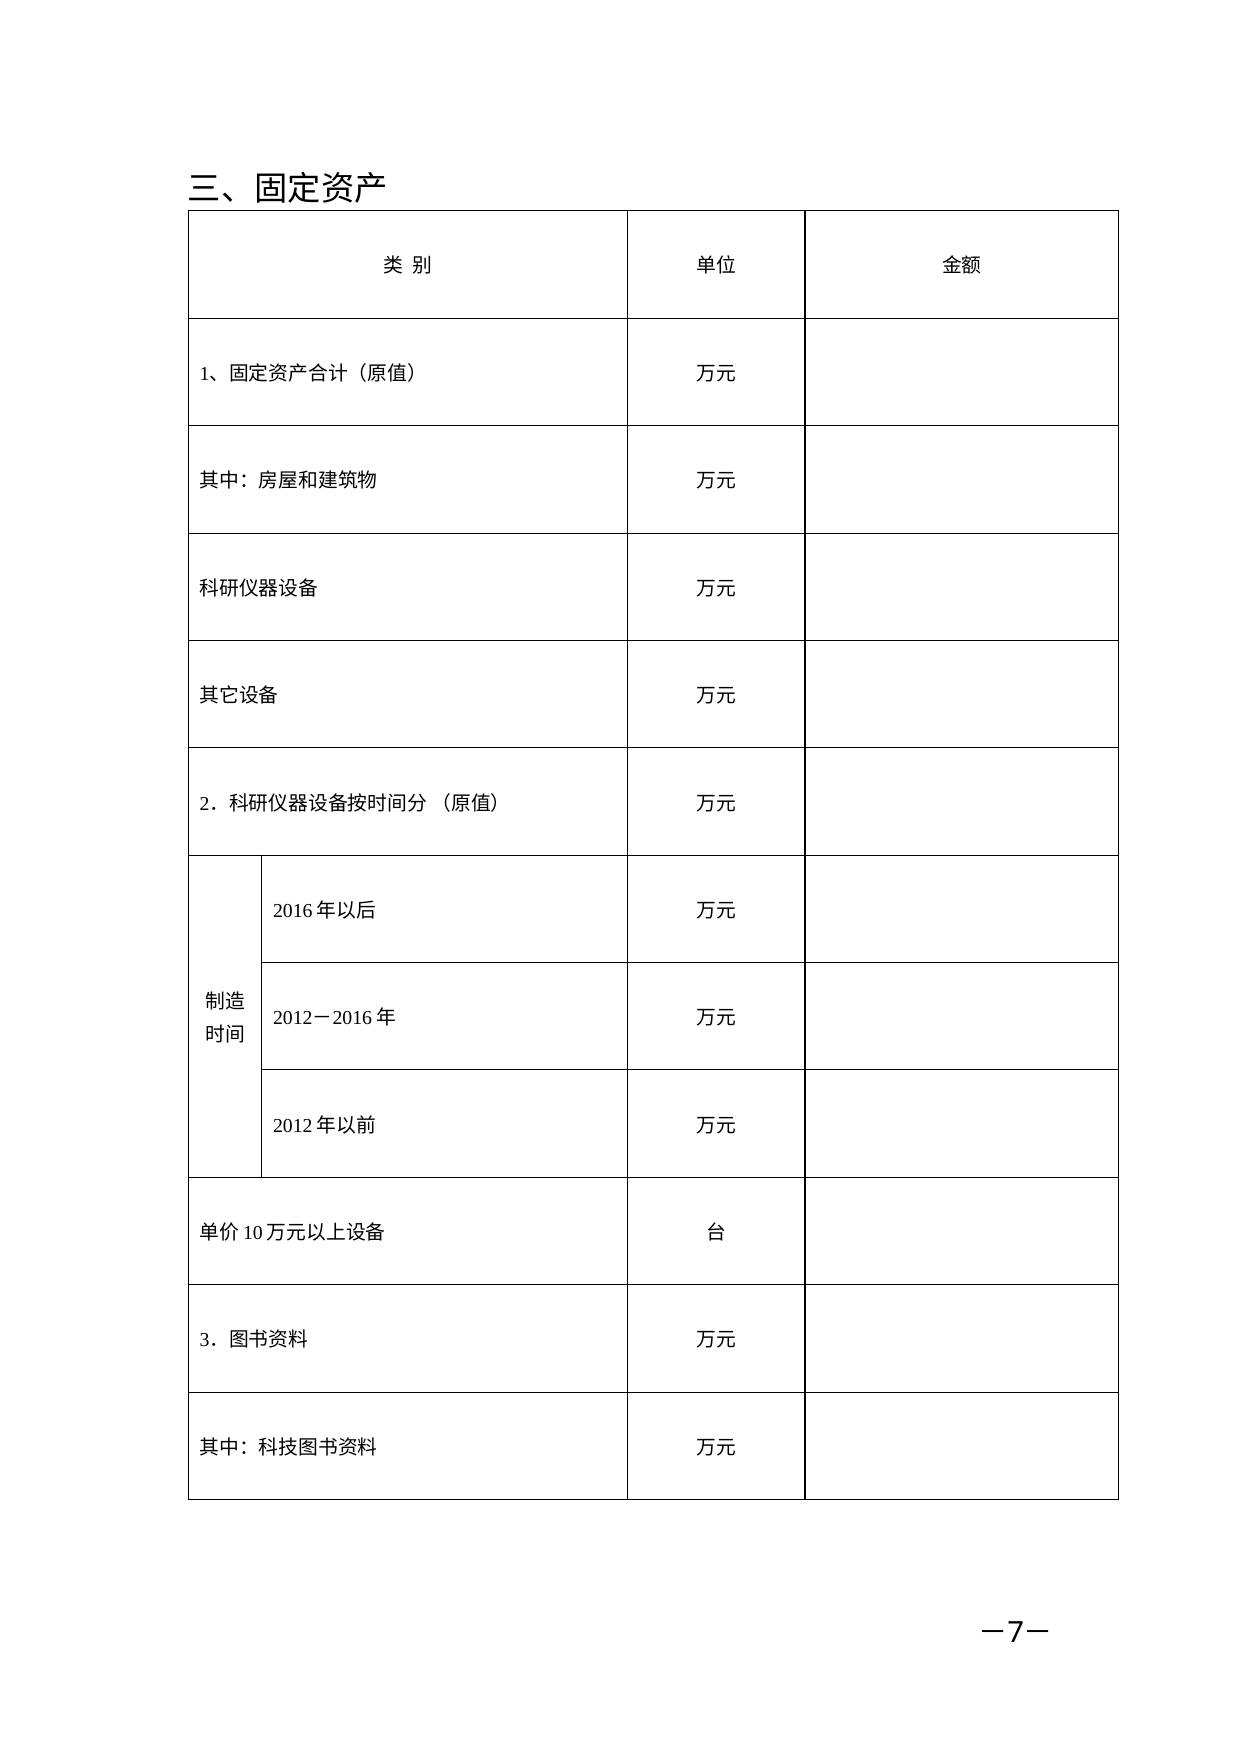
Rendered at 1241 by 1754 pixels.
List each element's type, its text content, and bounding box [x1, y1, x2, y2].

table_cell 制造时间 [189, 856, 261, 1177]
table_cell [806, 748, 1118, 854]
table_cell 3．图书资料 [189, 1285, 627, 1392]
table_cell 万元 [628, 856, 804, 962]
subtitle 三、固定资产 [187, 162, 1053, 210]
table_cell 万元 [628, 963, 804, 1069]
table_cell 1、固定资产合计（原值） [189, 319, 627, 425]
table_cell 万元 [628, 426, 804, 532]
table_cell 2012年以前 [262, 1070, 627, 1177]
table_header 单位 [628, 211, 804, 318]
table_cell [806, 319, 1118, 425]
table_cell [806, 1178, 1118, 1284]
table_cell [806, 1285, 1118, 1392]
table_cell [806, 534, 1118, 640]
table_cell 万元 [628, 641, 804, 747]
table_cell 万元 [628, 534, 804, 640]
table_cell 其它设备 [189, 641, 627, 747]
table_cell [806, 641, 1118, 747]
table_cell [806, 963, 1118, 1069]
table_cell 2016年以后 [262, 856, 627, 962]
table_cell 万元 [628, 1285, 804, 1392]
table_cell 2．科研仪器设备按时间分 （原值） [189, 748, 627, 854]
table_cell 万元 [628, 748, 804, 854]
table_cell 万元 [628, 319, 804, 425]
table_cell 台 [628, 1178, 804, 1284]
table_cell [806, 1070, 1118, 1177]
table_cell 2012－2016年 [262, 963, 627, 1069]
table_header 金额 [806, 211, 1118, 318]
table_cell [806, 856, 1118, 962]
table_cell 万元 [628, 1393, 804, 1499]
table_cell [806, 426, 1118, 532]
table_cell 其中：科技图书资料 [189, 1393, 627, 1499]
table_header 类 别 [189, 211, 627, 318]
table_cell 其中：房屋和建筑物 [189, 426, 627, 532]
table_cell 万元 [628, 1070, 804, 1177]
table_cell [806, 1393, 1118, 1499]
table_cell 单价10万元以上设备 [189, 1178, 627, 1284]
table_cell 科研仪器设备 [189, 534, 627, 640]
